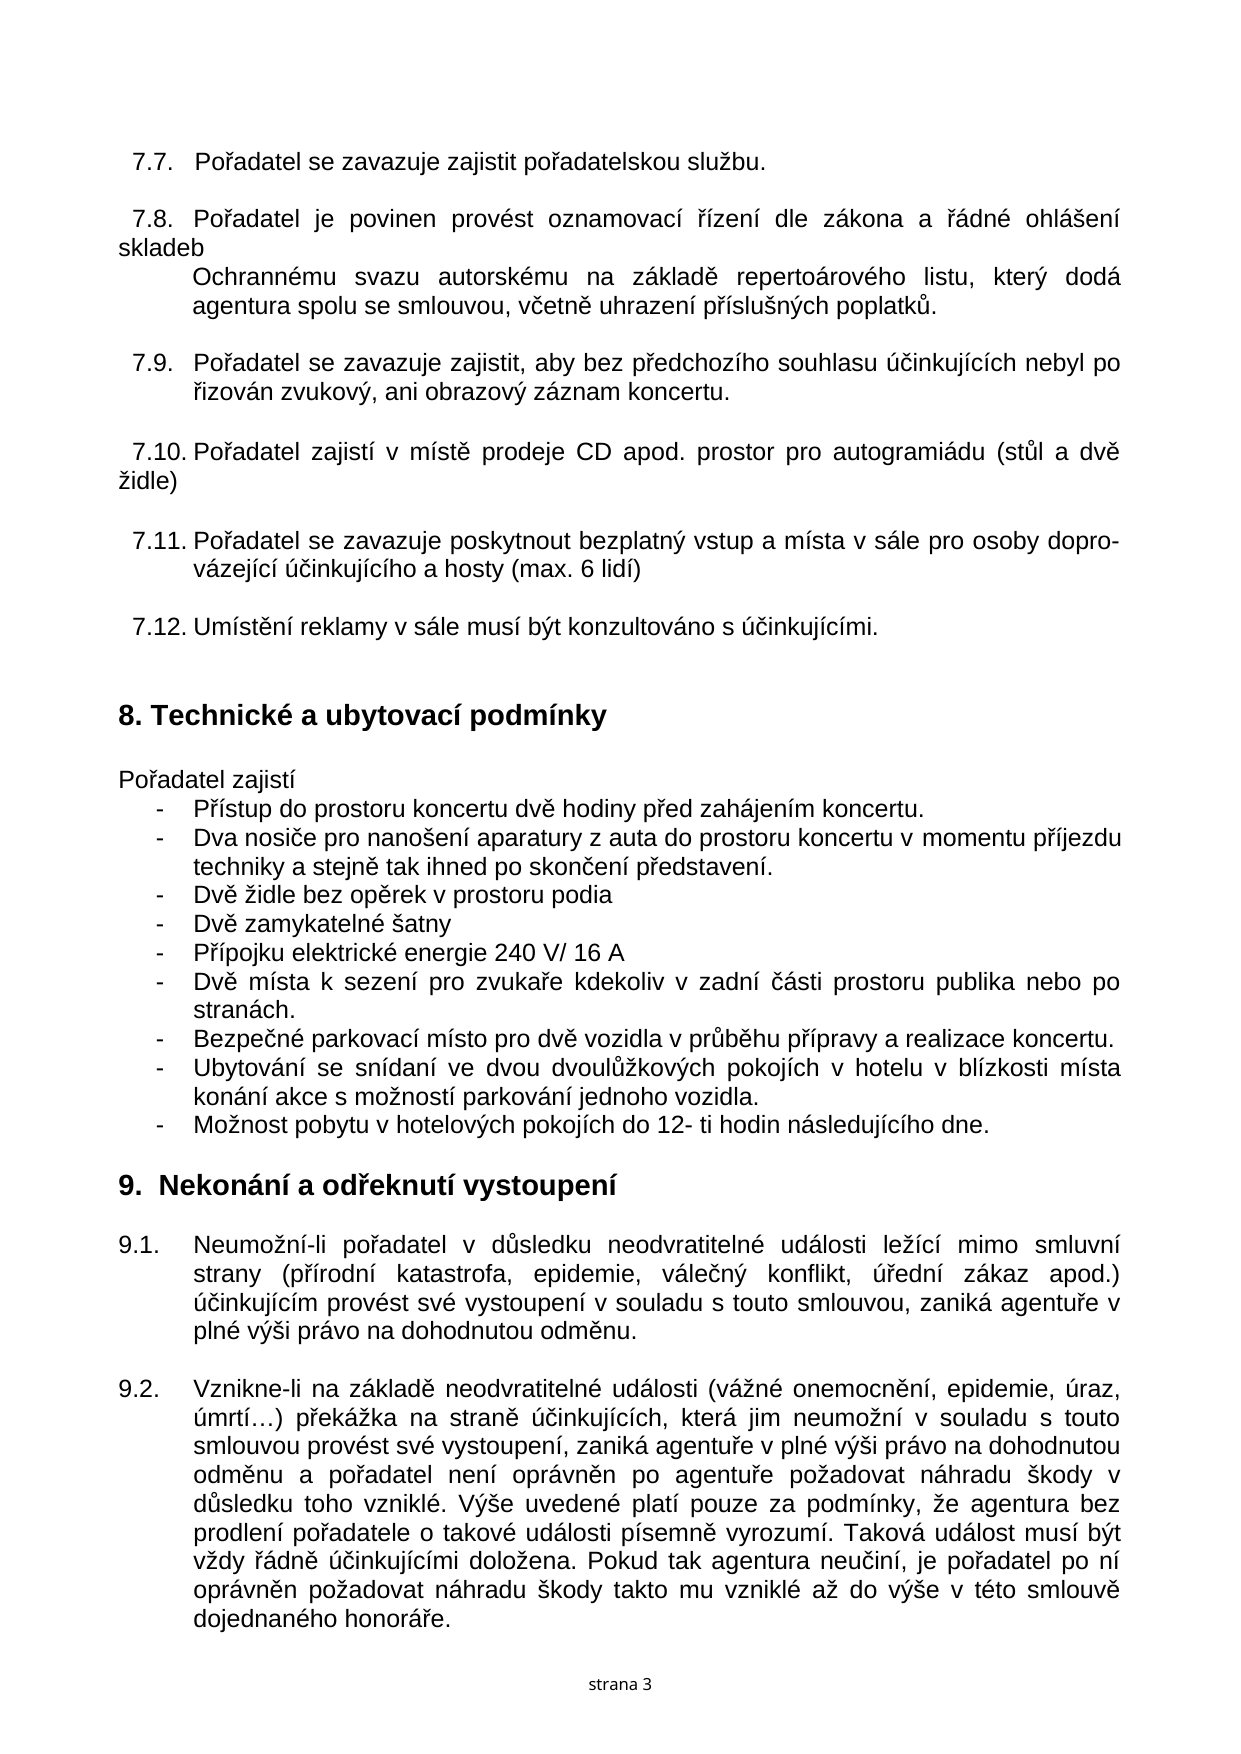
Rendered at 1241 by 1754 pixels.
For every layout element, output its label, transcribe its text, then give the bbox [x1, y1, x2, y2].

text 7.10. Pořadatel zajistí v místě prodeje CD apod. prostor pro autogramiádu (stůl a dvě židle) [118, 437, 1122, 494]
text Ochrannému svazu autorskému na základě repertoárového listu, který dodá agentura spolu se smlouvou, včetně uhrazení příslušných poplatků. [192, 262, 1122, 319]
list Bezpečné parkovací místo pro dvě vozidla v průběhu přípravy a realizace koncertu. [156, 1024, 1122, 1053]
text Pořadatel zajistí [118, 765, 1122, 794]
text 7.11. Pořadatel se zavazuje poskytnout bezplatný vstup a místa v sále pro osoby dopro- vázející účinkujícího a hosty (max. 6 lidí) [118, 526, 1122, 583]
text 7.8. Pořadatel je povinen provést oznamovací řízení dle zákona a řádné ohlášení skladeb [118, 204, 1122, 262]
list Neumožní-li pořadatel v důsledku neodvratitelné události ležící mimo smluvní strany (přírodní katastrofa, epidemie, válečný konflikt, úřední zákaz apod.) účinkujícím provést své vystoupení v souladu s touto smlouvou, zaniká agentuře v plné výši právo na dohodnutou odměnu. [118, 1230, 1122, 1345]
list Vznikne-li na základě neodvratitelné události (vážné onemocnění, epidemie, úraz, úmrtí…) překážka na straně účinkujících, která jim neumožní v souladu s touto smlouvou provést své vystoupení, zaniká agentuře v plné výši právo na dohodnutou odměnu a pořadatel není oprávněn po agentuře požadovat náhradu škody v důsledku toho vzniklé. Výše uvedené platí pouze za podmínky, že agentura bez prodlení pořadatele o takové události písemně vyrozumí. Taková událost musí být vždy řádně účinkujícími doložena. Pokud tak agentura neučiní, je pořadatel po ní oprávněn požadovat náhradu škody takto mu vzniklé až do výše v této smlouvě dojednaného honoráře. [118, 1374, 1122, 1632]
text 9. Nekonání a odřeknutí vystoupení [118, 1168, 1122, 1201]
list Dvě židle bez opěrek v prostoru podia [156, 880, 1122, 909]
list Přístup do prostoru koncertu dvě hodiny před zahájením koncertu. [156, 794, 1122, 823]
list Možnost pobytu v hotelových pokojích do 12- ti hodin následujícího dne. [156, 1110, 1122, 1139]
text 7.9. Pořadatel se zavazuje zajistit, aby bez předchozího souhlasu účinkujících nebyl po řizován zvukový, ani obrazový záznam koncertu. [118, 348, 1122, 406]
text 7.12. Umístění reklamy v sále musí být konzultováno s účinkujícími. [118, 612, 1122, 641]
text 7.7. Pořadatel se zavazuje zajistit pořadatelskou službu. [118, 147, 1122, 176]
list Dvě zamykatelné šatny [156, 909, 1122, 938]
list Dva nosiče pro nanošení aparatury z auta do prostoru koncertu v momentu příjezdu techniky a stejně tak ihned po skončení představení. [156, 823, 1122, 880]
list Dvě místa k sezení pro zvukaře kdekoliv v zadní části prostoru publika nebo po stranách. [156, 966, 1122, 1024]
text 8. Technické a ubytovací podmínky [118, 698, 1122, 732]
list Přípojku elektrické energie 240 V/ 16 A [156, 938, 1122, 966]
list Ubytování se snídaní ve dvou dvoulůžkových pokojích v hotelu v blízkosti místa konání akce s možností parkování jednoho vozidla. [156, 1053, 1122, 1110]
